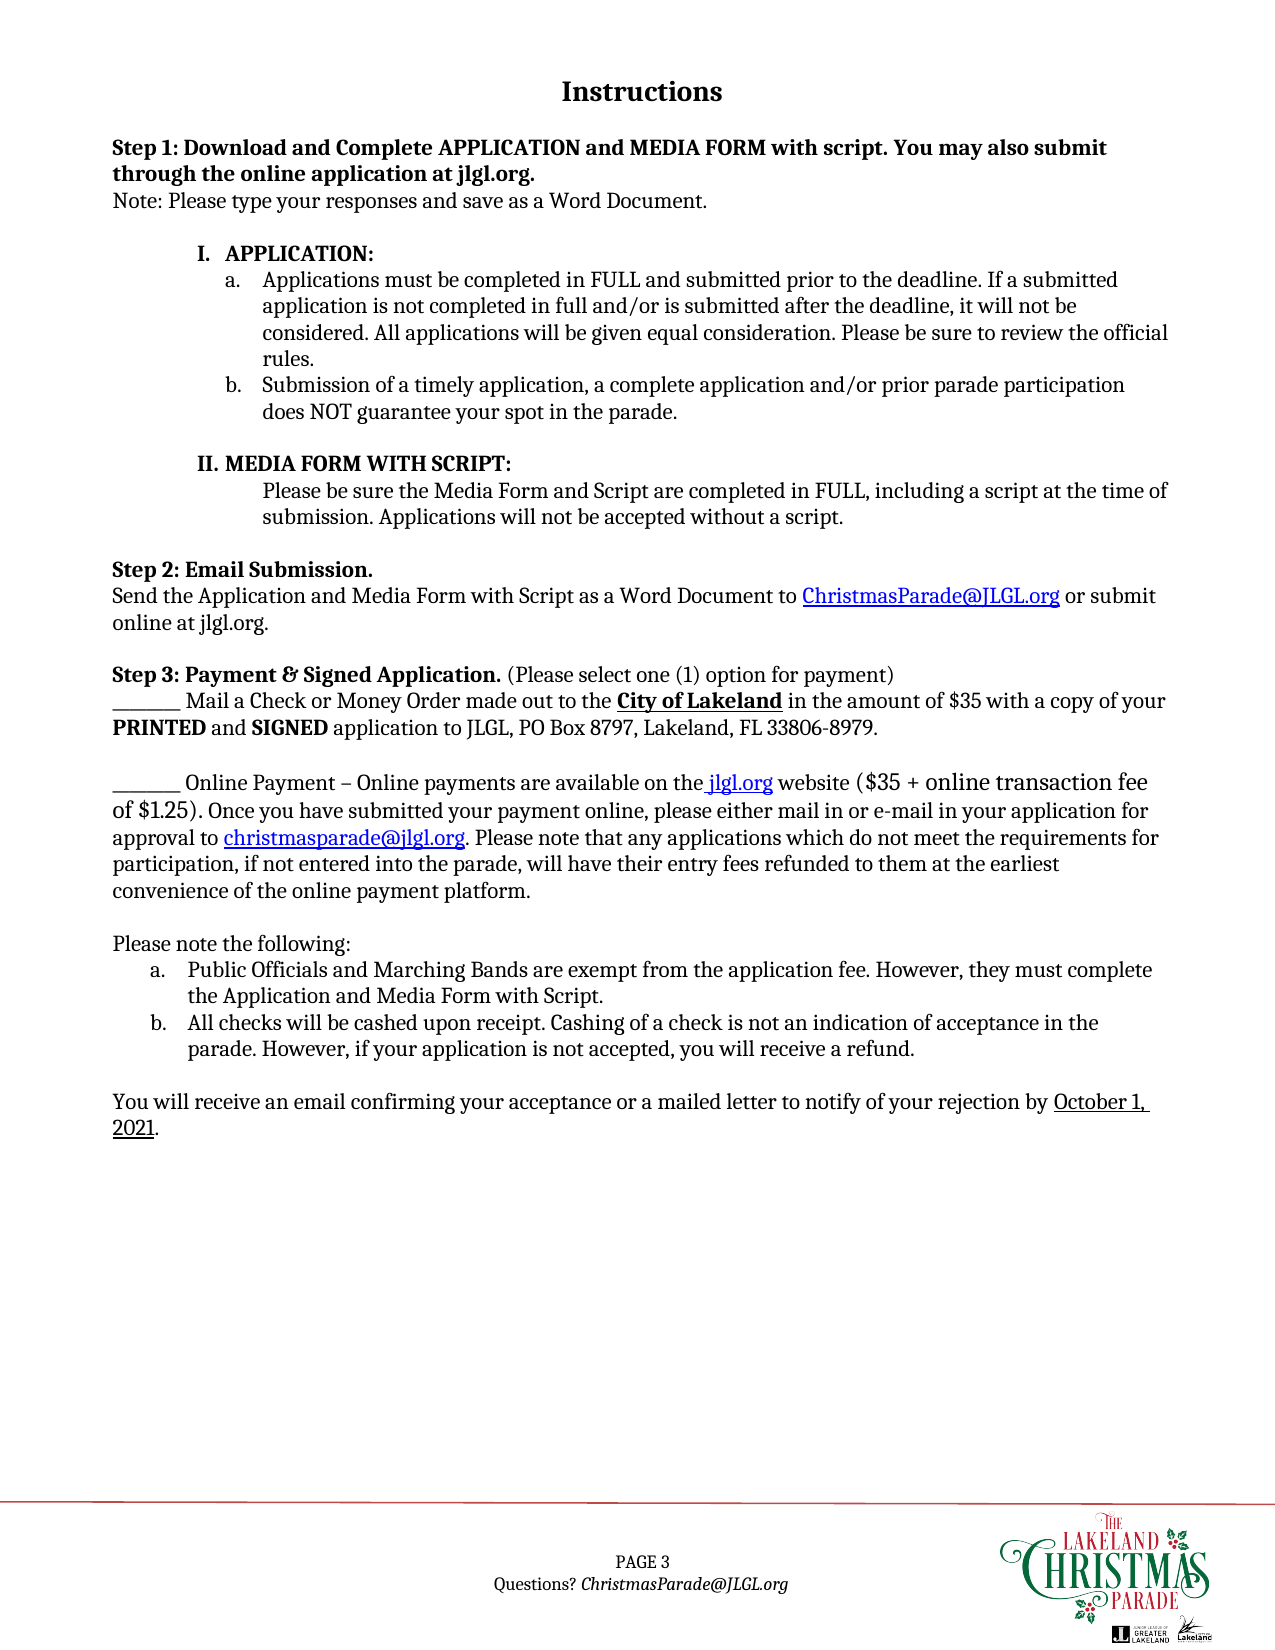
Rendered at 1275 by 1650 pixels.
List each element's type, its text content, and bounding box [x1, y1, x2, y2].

text Step 3: Payment & Signed Application. (Please select one (1) option for payment) ________ Mail a Check or Money Order made out to the City of Lakeland in the amount of $35 with a copy of your PRINTED and SIGNED application to JLGL, PO Box 8797, Lakeland, FL 33806-8979. [112, 662, 1172, 741]
list MEDIA FORM WITH SCRIPT: [197, 451, 1172, 477]
text Please be sure the Media Form and Script are completed in FULL, including a script at the time of submission. Applications will not be accepted without a script. [262, 477, 1172, 530]
list Applications must be completed in FULL and submitted prior to the deadline. If a submitted application is not completed in full and/or is submitted after the deadline, it will not be considered. All applications will be given equal consideration. Please be sure to review the official rules. [225, 267, 1172, 372]
text Step 1: Download and Complete APPLICATION and MEDIA FORM with script. You may also submit through the online application at jlgl.org. Note: Please type your responses and save as a Word Document. [112, 135, 1172, 214]
text Instructions [112, 75, 1172, 108]
list Public Officials and Marching Bands are exempt from the application fee. However, they must complete the Application and Media Form with Script. [150, 957, 1172, 1009]
list APPLICATION: [197, 240, 1172, 267]
text You will receive an email confirming your acceptance or a mailed letter to notify of your rejection by October 1, 2021. [112, 1088, 1172, 1141]
list All checks will be cashed upon receipt. Cashing of a check is not an indication of acceptance in the parade. However, if your application is not accepted, you will receive a refund. [150, 1009, 1172, 1062]
text Please note the following: [112, 930, 1172, 957]
text Step 2: Email Submission. Send the Application and Media Form with Script as a Word Document to ChristmasParade@JLGL.org or submit online at jlgl.org. [112, 557, 1172, 636]
picture [1000, 1511, 1212, 1643]
list Submission of a timely application, a complete application and/or prior parade participation does NOT guarantee your spot in the parade. [225, 372, 1172, 425]
text ________ Online Payment – Online payments are available on the jlgl.org website ($35 + online transaction fee of $1.25). Once you have submitted your payment online, please either mail in or e-mail in your application for approval to christmasparade@jlgl.org. Please note that any applications which do not meet the requirements for participation, if not entered into the parade, will have their entry fees refunded to them at the earliest convenience of the online payment platform. [112, 767, 1172, 904]
